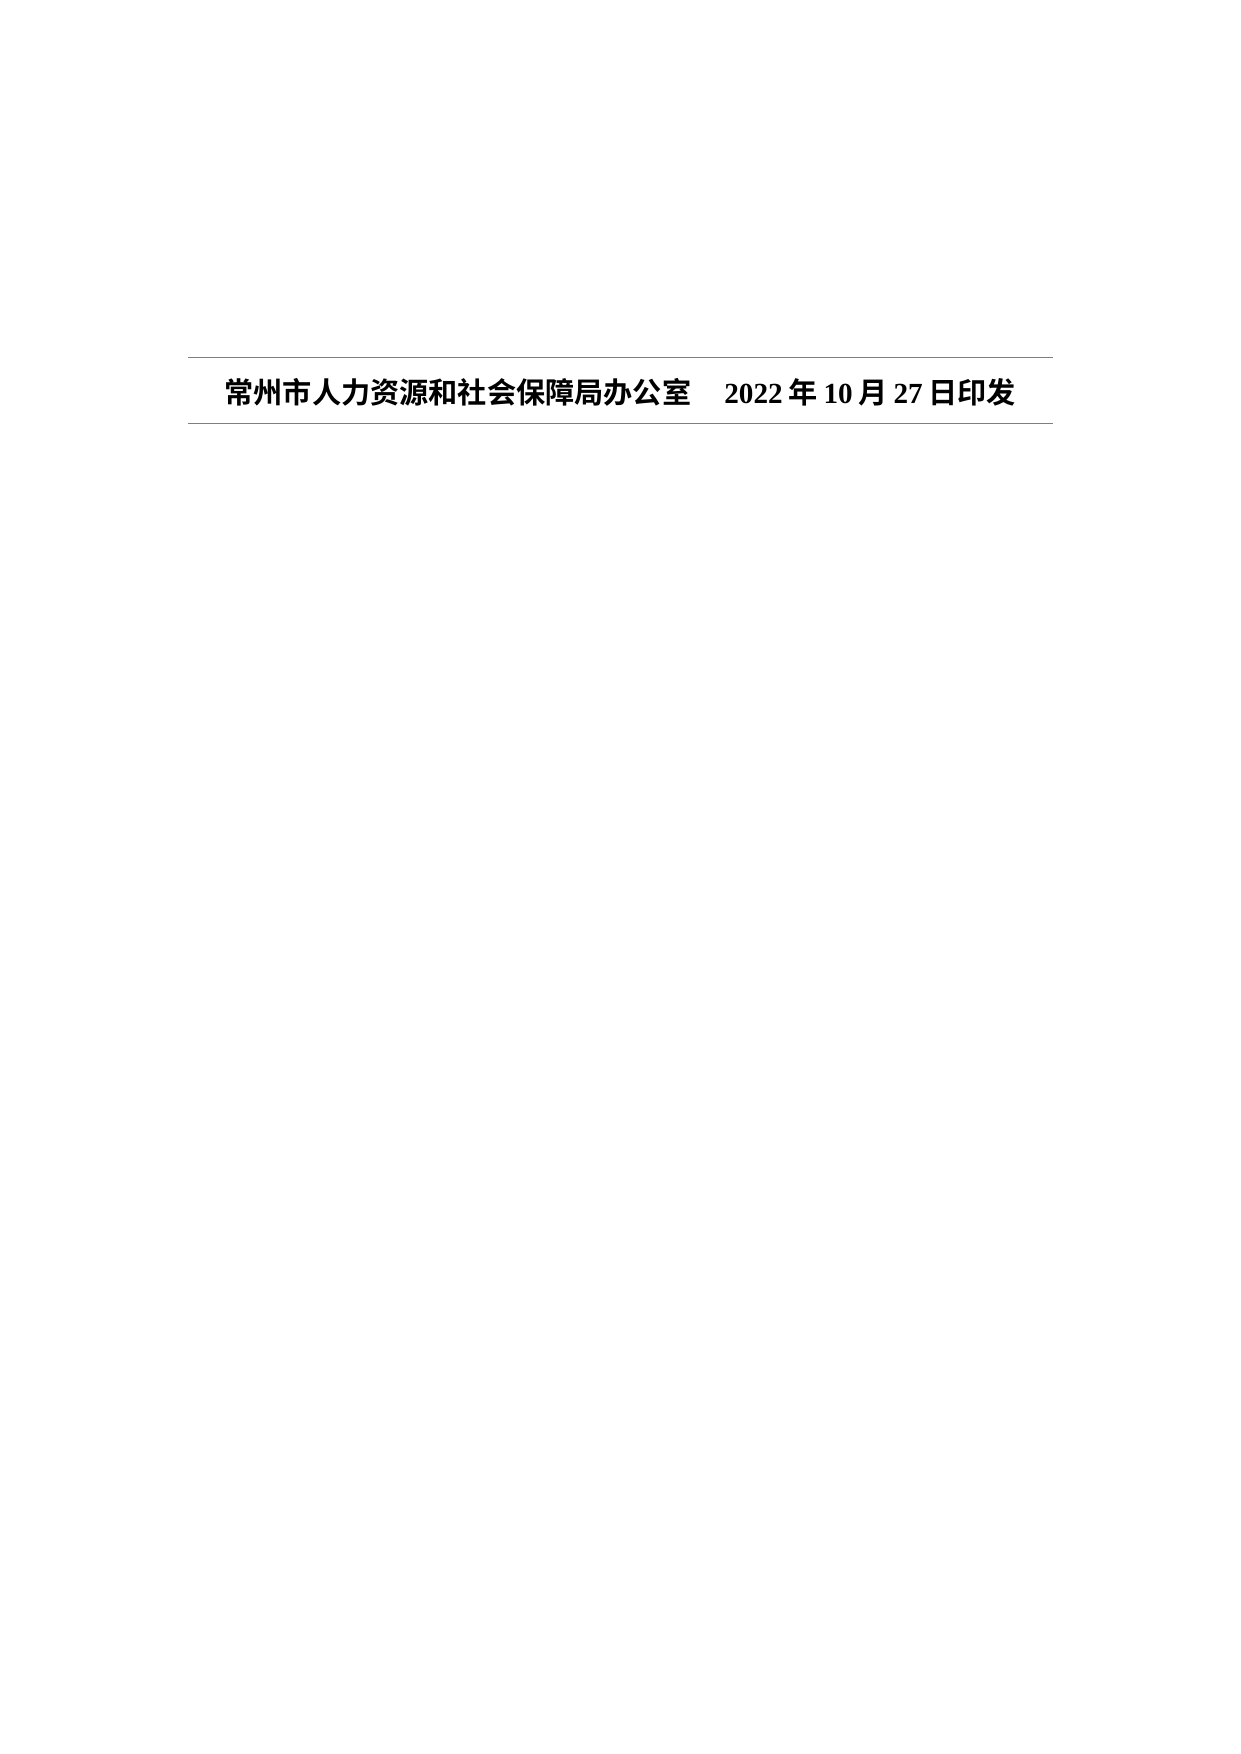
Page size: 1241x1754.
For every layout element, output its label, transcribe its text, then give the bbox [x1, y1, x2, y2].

table_header 常州市人力资源和社会保障局办公室 2022年10月27日印发 [188, 358, 1053, 423]
